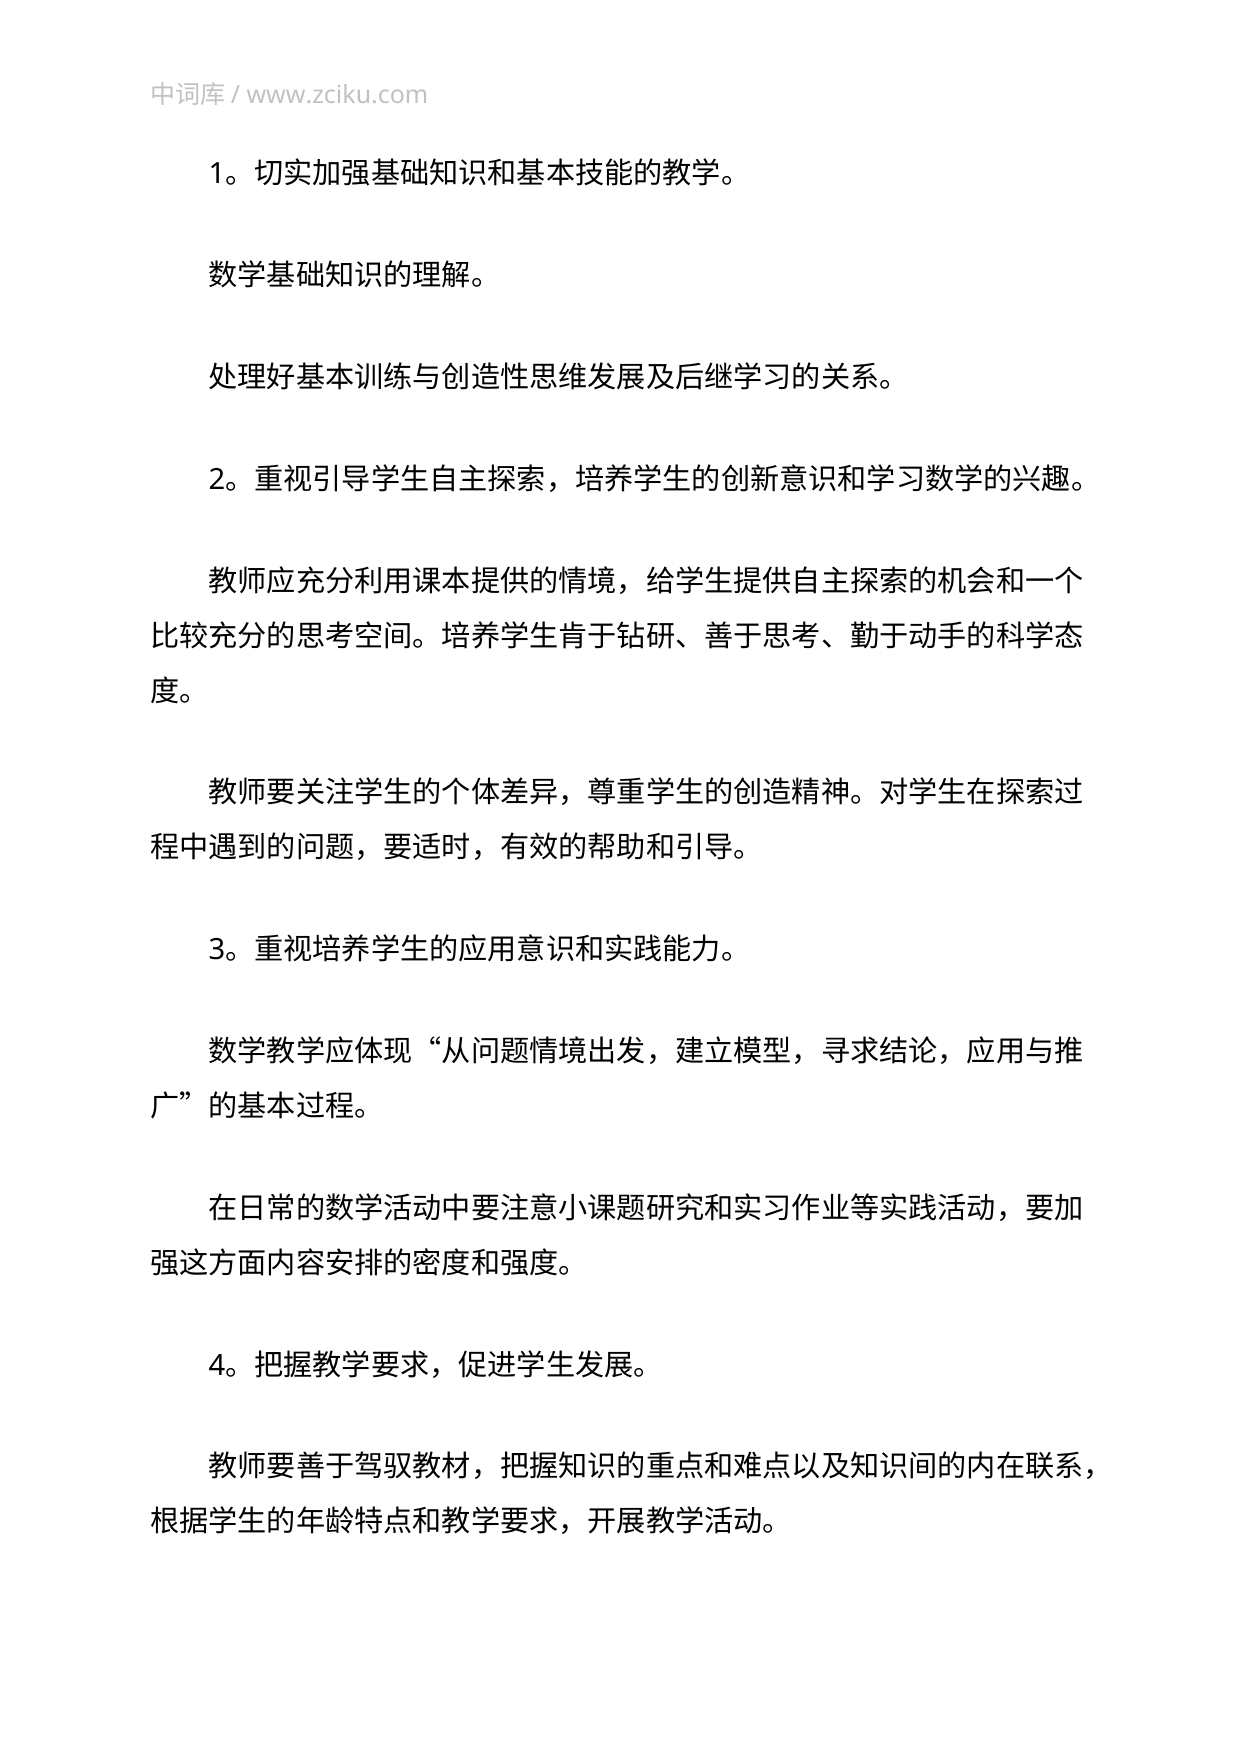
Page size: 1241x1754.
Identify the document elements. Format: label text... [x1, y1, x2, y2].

text 2。重视引导学生自主探索，培养学生的创新意识和学习数学的兴趣。 [150, 456, 1090, 498]
text 处理好基本训练与创造性思维发展及后继学习的关系。 [150, 354, 1090, 396]
text 数学教学应体现“从问题情境出发，建立模型，寻求结论，应用与推广”的基本过程。 [150, 1028, 1090, 1125]
text 教师应充分利用课本提供的情境，给学生提供自主探索的机会和一个比较充分的思考空间。培养学生肯于钻研、善于思考、勤于动手的科学态度。 [150, 557, 1090, 709]
text 4。把握教学要求，促进学生发展。 [150, 1341, 1090, 1383]
text 1。切实加强基础知识和基本技能的教学。 [150, 150, 1090, 192]
text 数学基础知识的理解。 [150, 252, 1090, 294]
text 教师要关注学生的个体差异，尊重学生的创造精神。对学生在探索过程中遇到的问题，要适时，有效的帮助和引导。 [150, 769, 1090, 866]
text 教师要善于驾驭教材，把握知识的重点和难点以及知识间的内在联系，根据学生的年龄特点和教学要求，开展教学活动。 [150, 1443, 1090, 1540]
text 3。重视培养学生的应用意识和实践能力。 [150, 926, 1090, 968]
text 在日常的数学活动中要注意小课题研究和实习作业等实践活动，要加强这方面内容安排的密度和强度。 [150, 1184, 1090, 1282]
